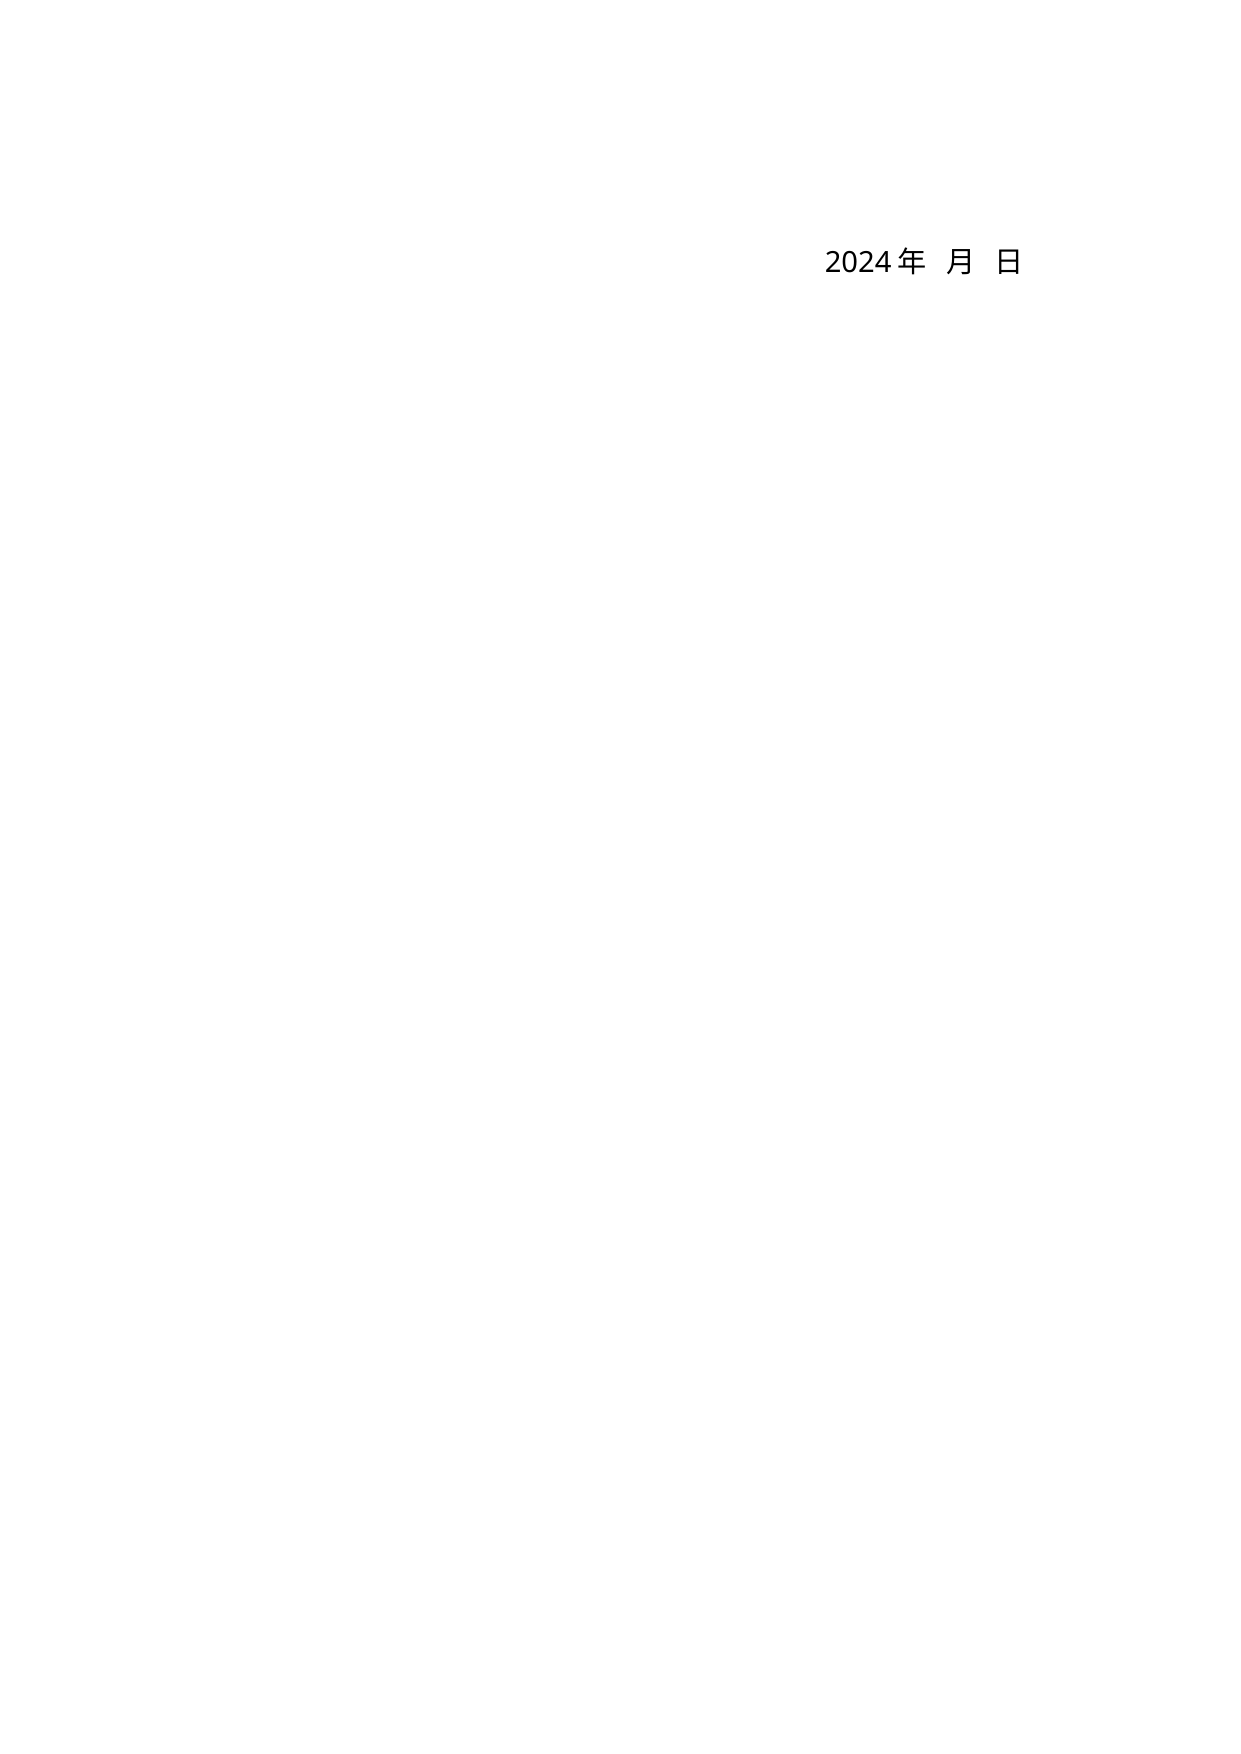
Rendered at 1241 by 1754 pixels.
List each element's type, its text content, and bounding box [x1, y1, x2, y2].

text 2024年 月 日 [187, 227, 1024, 292]
